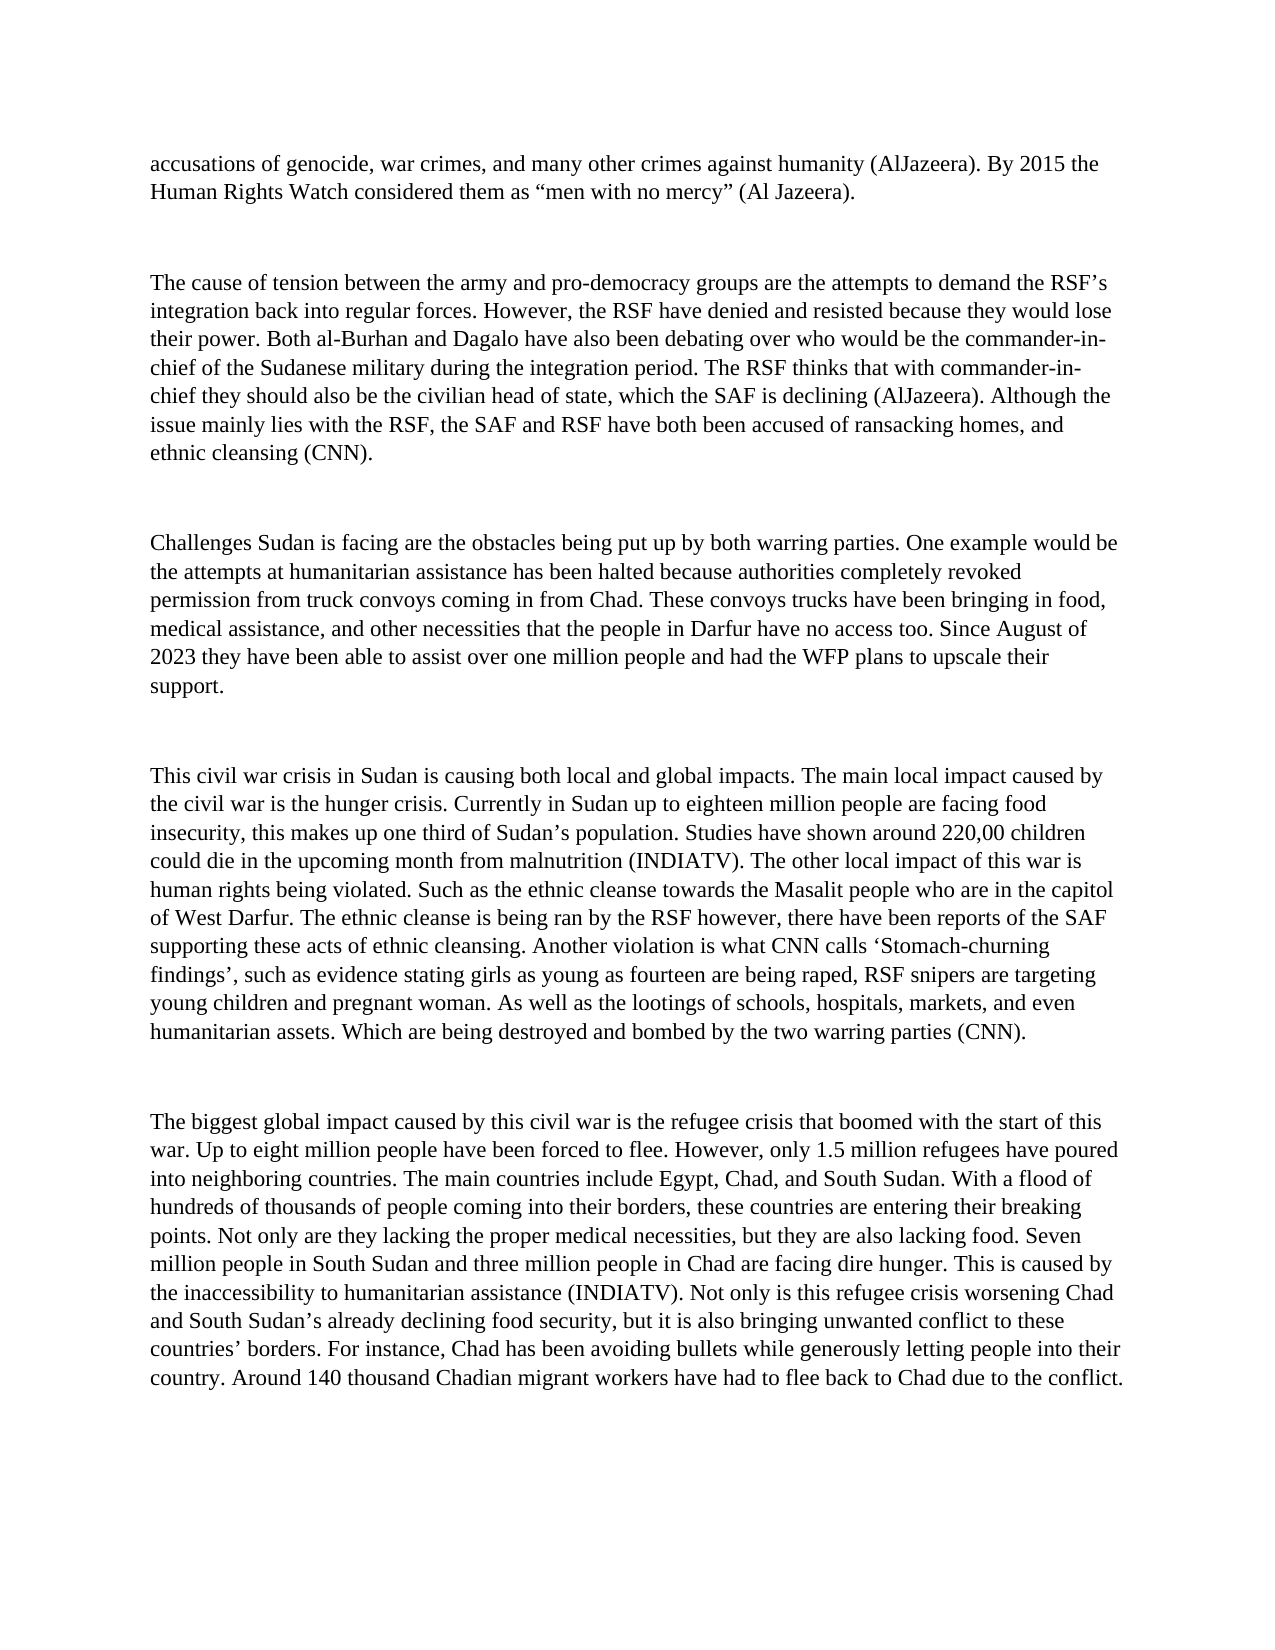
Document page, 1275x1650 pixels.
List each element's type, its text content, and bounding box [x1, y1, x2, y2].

text The biggest global impact caused by this civil war is the refugee crisis that boomed with the start of this war. Up to eight million people have been forced to flee. However, only 1.5 million refugees have poured into neighboring countries. The main countries include Egypt, Chad, and South Sudan. With a flood of hundreds of thousands of people coming into their borders, these countries are entering their breaking points. Not only are they lacking the proper medical necessities, but they are also lacking food. Seven million people in South Sudan and three million people in Chad are facing dire hunger. This is caused by the inaccessibility to humanitarian assistance (INDIATV). Not only is this refugee crisis worsening Chad and South Sudan’s already declining food security, but it is also bringing unwanted conflict to these countries’ borders. For instance, Chad has been avoiding bullets while generously letting people into their country. Around 140 thousand Chadian migrant workers have had to flee back to Chad due to the conflict. [150, 1108, 1125, 1390]
text This civil war crisis in Sudan is causing both local and global impacts. The main local impact caused by the civil war is the hunger crisis. Currently in Sudan up to eighteen million people are facing food insecurity, this makes up one third of Sudan’s population. Studies have shown around 220,00 children could die in the upcoming month from malnutrition (INDIATV). The other local impact of this war is human rights being violated. Such as the ethnic cleanse towards the Masalit people who are in the capitol of West Darfur. The ethnic cleanse is being ran by the RSF however, there have been reports of the SAF supporting these acts of ethnic cleansing. Another violation is what CNN calls ‘Stomach-churning findings’, such as evidence stating girls as young as fourteen are being raped, RSF snipers are targeting young children and pregnant woman. As well as the lootings of schools, hospitals, markets, and even humanitarian assets. Which are being destroyed and bombed by the two warring parties (CNN). [150, 762, 1125, 1044]
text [150, 150, 1125, 205]
text The cause of tension between the army and pro-democracy groups are the attempts to demand the RSF’s integration back into regular forces. However, the RSF have denied and resisted because they would lose their power. Both al-Burhan and Dagalo have also been debating over who would be the commander-in-chief of the Sudanese military during the integration period. The RSF thinks that with commander-in-chief they should also be the civilian head of state, which the SAF is declining (AlJazeera). Although the issue mainly lies with the RSF, the SAF and RSF have both been accused of ransacking homes, and ethnic cleansing (CNN). [150, 269, 1125, 466]
text Challenges Sudan is facing are the obstacles being put up by both warring parties. One example would be the attempts at humanitarian assistance has been halted because authorities completely revoked permission from truck convoys coming in from Chad. These convoys trucks have been bringing in food, medical assistance, and other necessities that the people in Darfur have no access too. Since August of 2023 they have been able to assist over one million people and had the WFP plans to upscale their support. [150, 529, 1125, 698]
